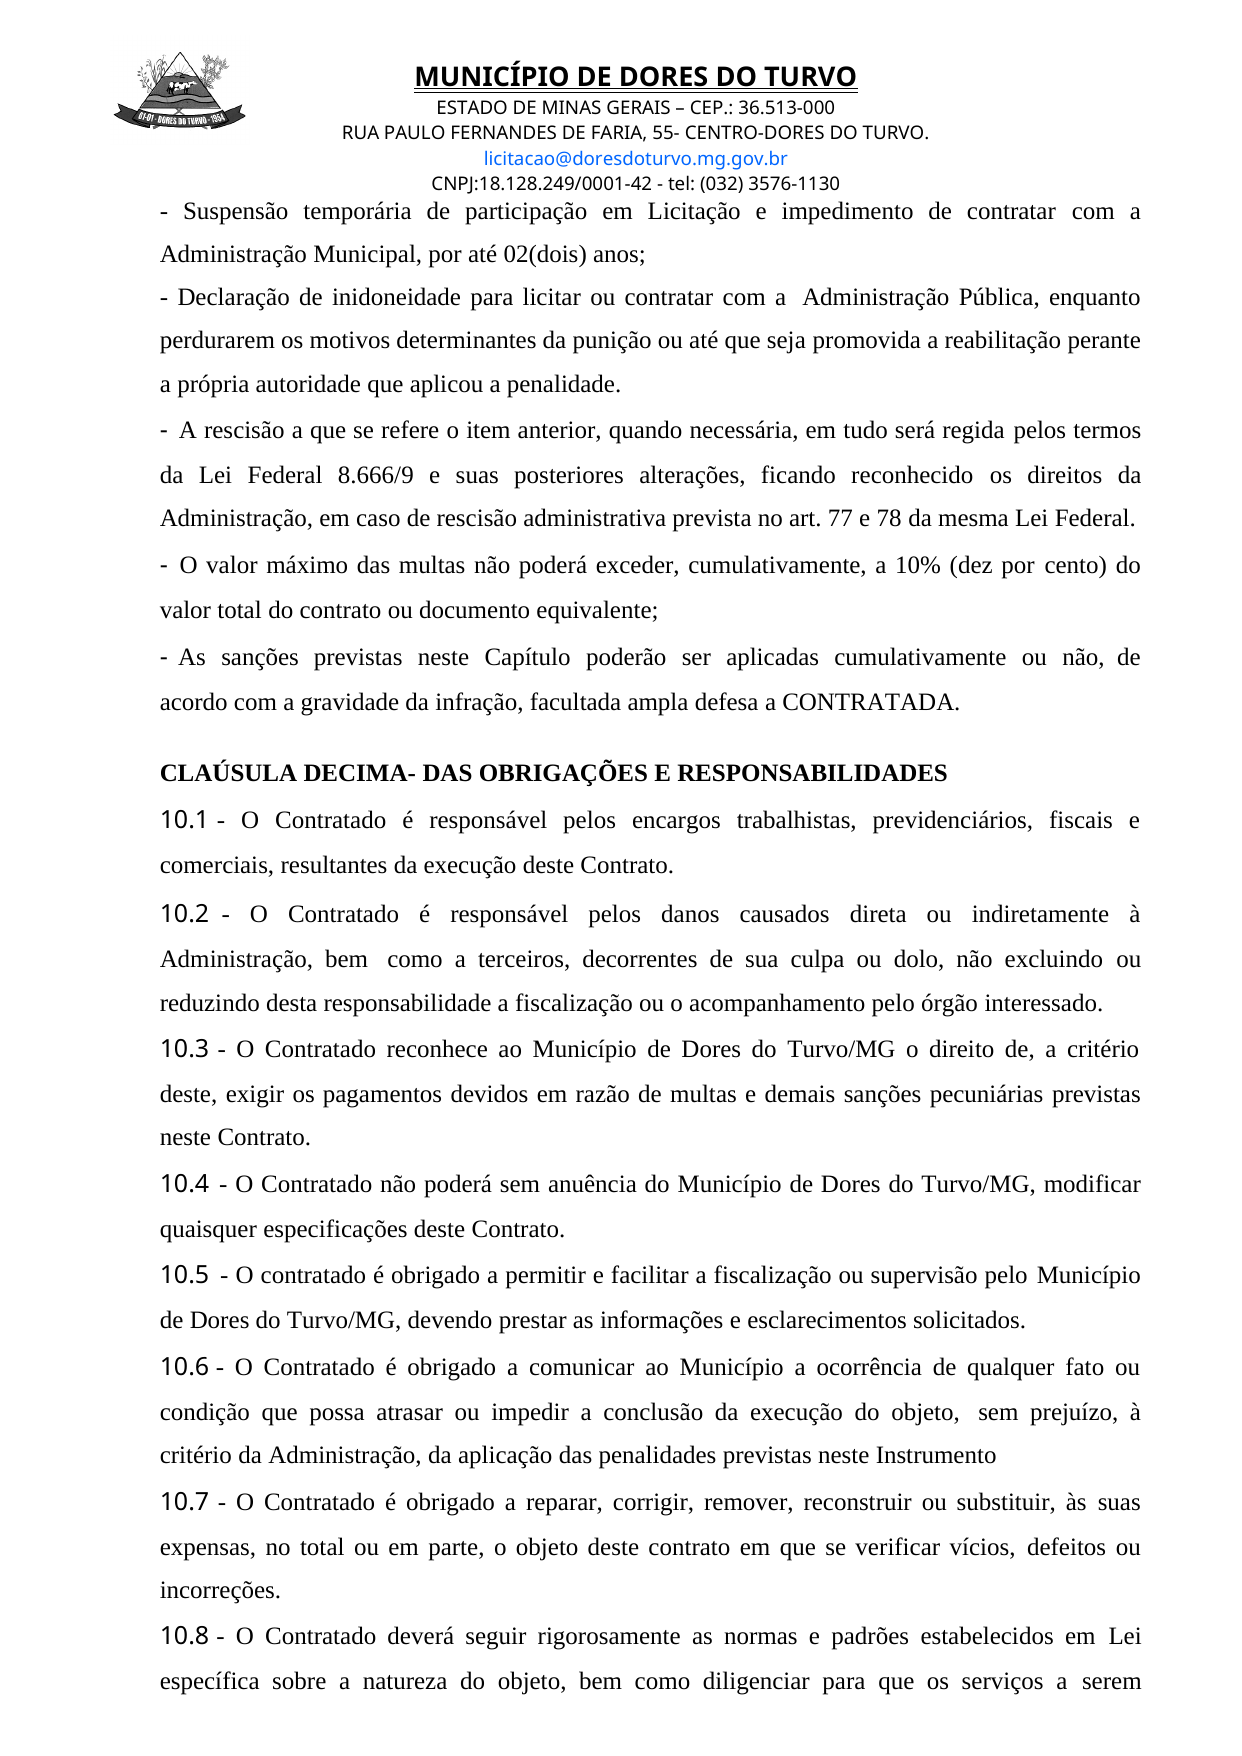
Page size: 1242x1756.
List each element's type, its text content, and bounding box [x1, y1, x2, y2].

list O valor máximo das multas não poderá exceder, cumulativamente, a 10% (dez por cento) do valor total do contrato ou documento equivalente; [159, 547, 1141, 624]
list As sanções previstas neste Capítulo poderão ser aplicadas cumulativamente ou não, de acordo com a gravidade da infração, facultada ampla defesa a CONTRATADA. [159, 638, 1141, 715]
list A rescisão a que se refere o item anterior, quando necessária, em tudo será regida pelos termos da Lei Federal 8.666/9 e suas posteriores alterações, ficando reconhecido os direitos da Administração, em caso de rescisão administrativa prevista no art. 77 e 78 da mesma Lei Federal. [159, 412, 1141, 532]
list - O Contratado é obrigado a reparar, corrigir, remover, reconstruir ou substituir, às suas expensas, no total ou em parte, o objeto deste contrato em que se verificar vícios, defeitos ou incorreções. [159, 1483, 1141, 1604]
list - O contratado é obrigado a permitir e facilitar a fiscalização ou supervisão pelo Município de Dores do Turvo/MG, devendo prestar as informações e esclarecimentos solicitados. [159, 1257, 1141, 1334]
list - Declaração de inidoneidade para licitar ou contratar com a Administração Pública, enquanto perdurarem os motivos determinantes da punição ou até que seja promovida a reabilitação perante a própria autoridade que aplicou a penalidade. [159, 282, 1141, 397]
subtitle CLAÚSULA DECIMA- DAS OBRIGAÇÕES E RESPONSABILIDADES [159, 758, 1183, 787]
list - O Contratado é responsável pelos danos causados direta ou indiretamente à Administração, bem como a terceiros, decorrentes de sua culpa ou dolo, não excluindo ou reduzindo desta responsabilidade a fiscalização ou o acompanhamento pelo órgão interessado. [159, 896, 1141, 1016]
list - O Contratado é responsável pelos encargos trabalhistas, previdenciários, fiscais e comerciais, resultantes da execução deste Contrato. [159, 802, 1141, 879]
picture [109, 35, 250, 145]
list - O Contratado é obrigado a comunicar ao Município a ocorrência de qualquer fato ou condição que possa atrasar ou impedir a conclusão da execução do objeto, sem prejuízo, à critério da Administração, da aplicação das penalidades previstas neste Instrumento [159, 1349, 1141, 1469]
list - O Contratado não poderá sem anuência do Município de Dores do Turvo/MG, modificar quaisquer especificações deste Contrato. [159, 1166, 1142, 1243]
list - Suspensão temporária de participação em Licitação e impedimento de contratar com a Administração Municipal, por até 02(dois) anos; [159, 196, 1141, 268]
list - O Contratado reconhece ao Município de Dores do Turvo/MG o direito de, a critério deste, exigir os pagamentos devidos em razão de multas e demais sanções pecuniárias previstas neste Contrato. [159, 1031, 1141, 1151]
